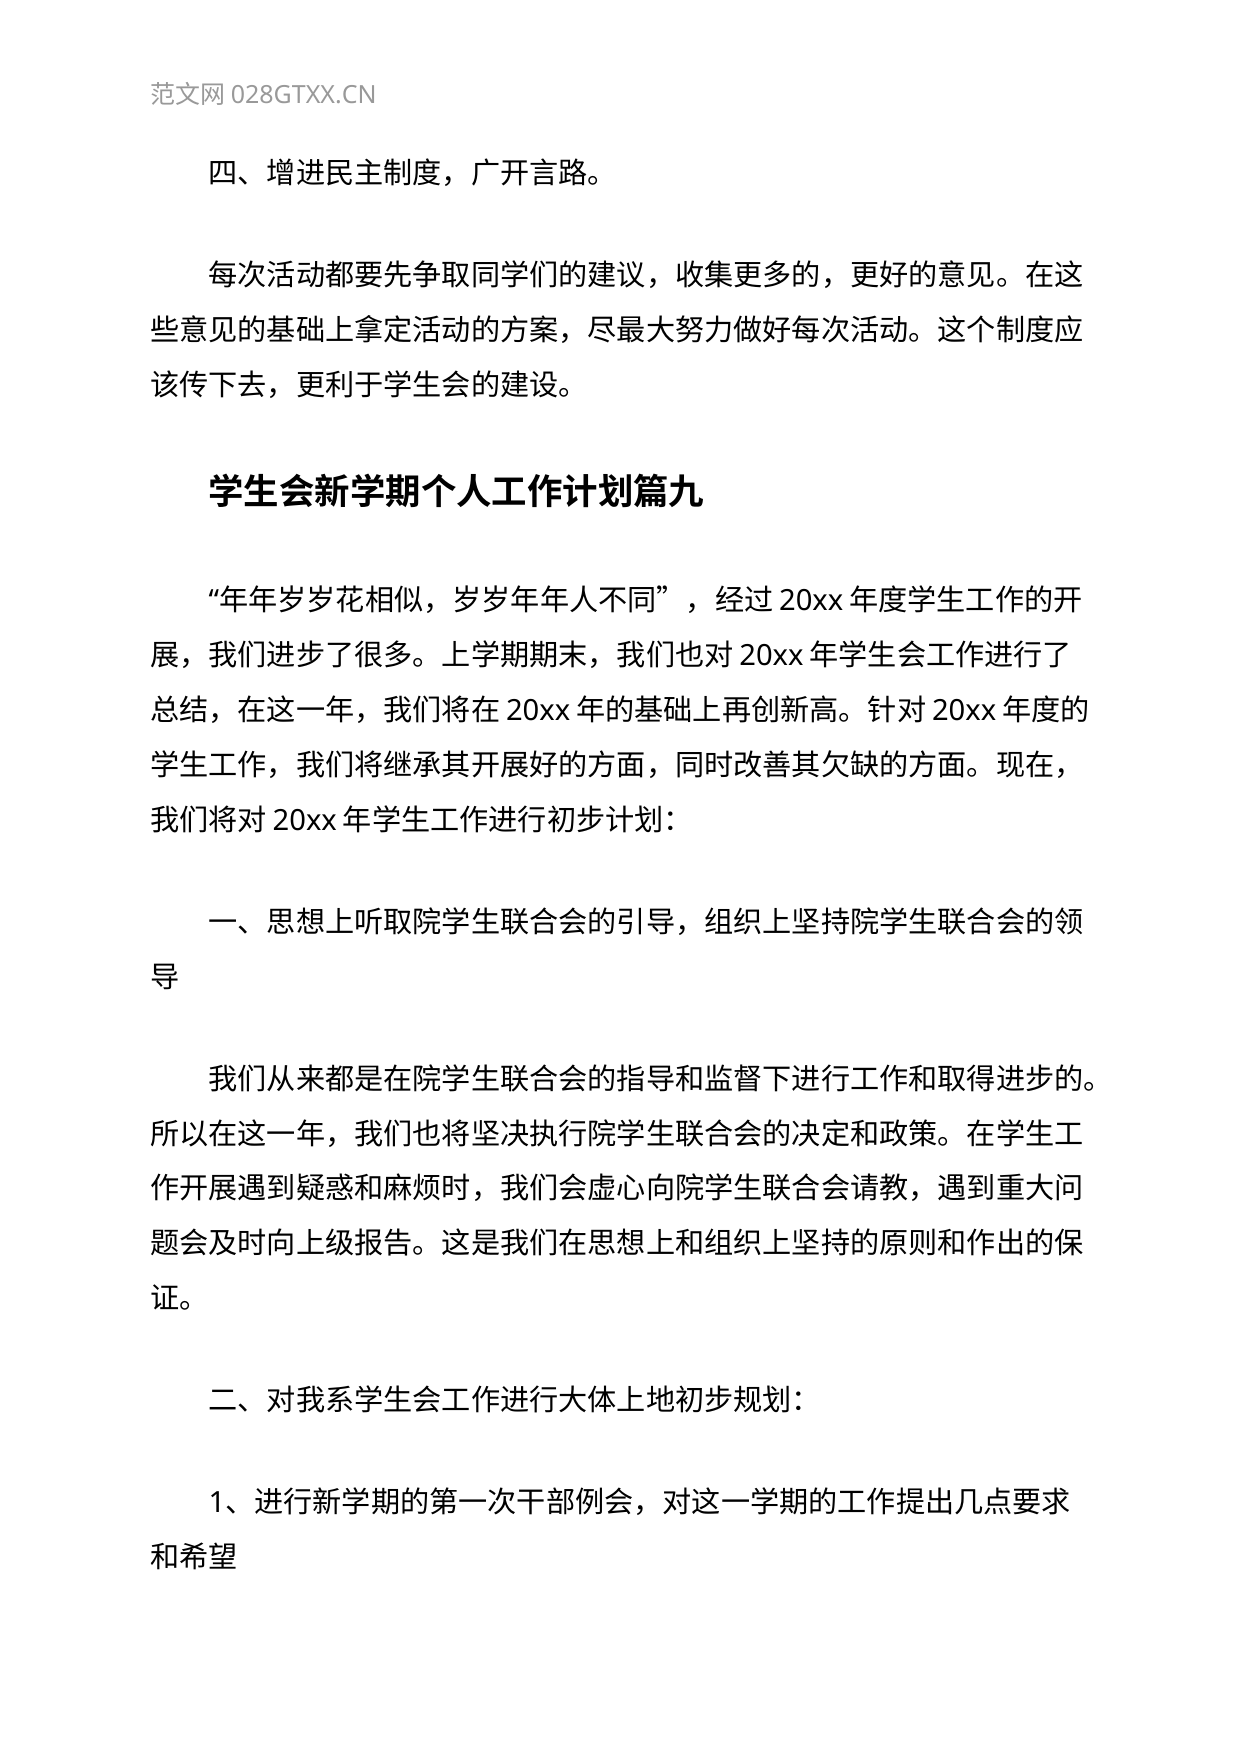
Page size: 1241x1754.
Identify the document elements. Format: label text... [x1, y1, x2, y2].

text 我们从来都是在院学生联合会的指导和监督下进行工作和取得进步的。所以在这一年，我们也将坚决执行院学生联合会的决定和政策。在学生工作开展遇到疑惑和麻烦时，我们会虚心向院学生联合会请教，遇到重大问题会及时向上级报告。这是我们在思想上和组织上坚持的原则和作出的保证。 [150, 1055, 1090, 1317]
text 学生会新学期个人工作计划篇九 [150, 463, 1090, 514]
text 四、增进民主制度，广开言路。 [150, 150, 1090, 192]
text 1、进行新学期的第一次干部例会，对这一学期的工作提出几点要求和希望 [150, 1478, 1090, 1576]
text 二、对我系学生会工作进行大体上地初步规划： [150, 1377, 1090, 1419]
text 每次活动都要先争取同学们的建议，收集更多的，更好的意见。在这些意见的基础上拿定活动的方案，尽最大努力做好每次活动。这个制度应该传下去，更利于学生会的建设。 [150, 252, 1090, 404]
text “年年岁岁花相似，岁岁年年人不同”，经过20xx年度学生工作的开展，我们进步了很多。上学期期末，我们也对20xx年学生会工作进行了总结，在这一年，我们将在20xx年的基础上再创新高。针对20xx年度的学生工作，我们将继承其开展好的方面，同时改善其欠缺的方面。现在，我们将对20xx年学生工作进行初步计划： [150, 577, 1090, 839]
text 一、思想上听取院学生联合会的引导，组织上坚持院学生联合会的领导 [150, 899, 1090, 996]
